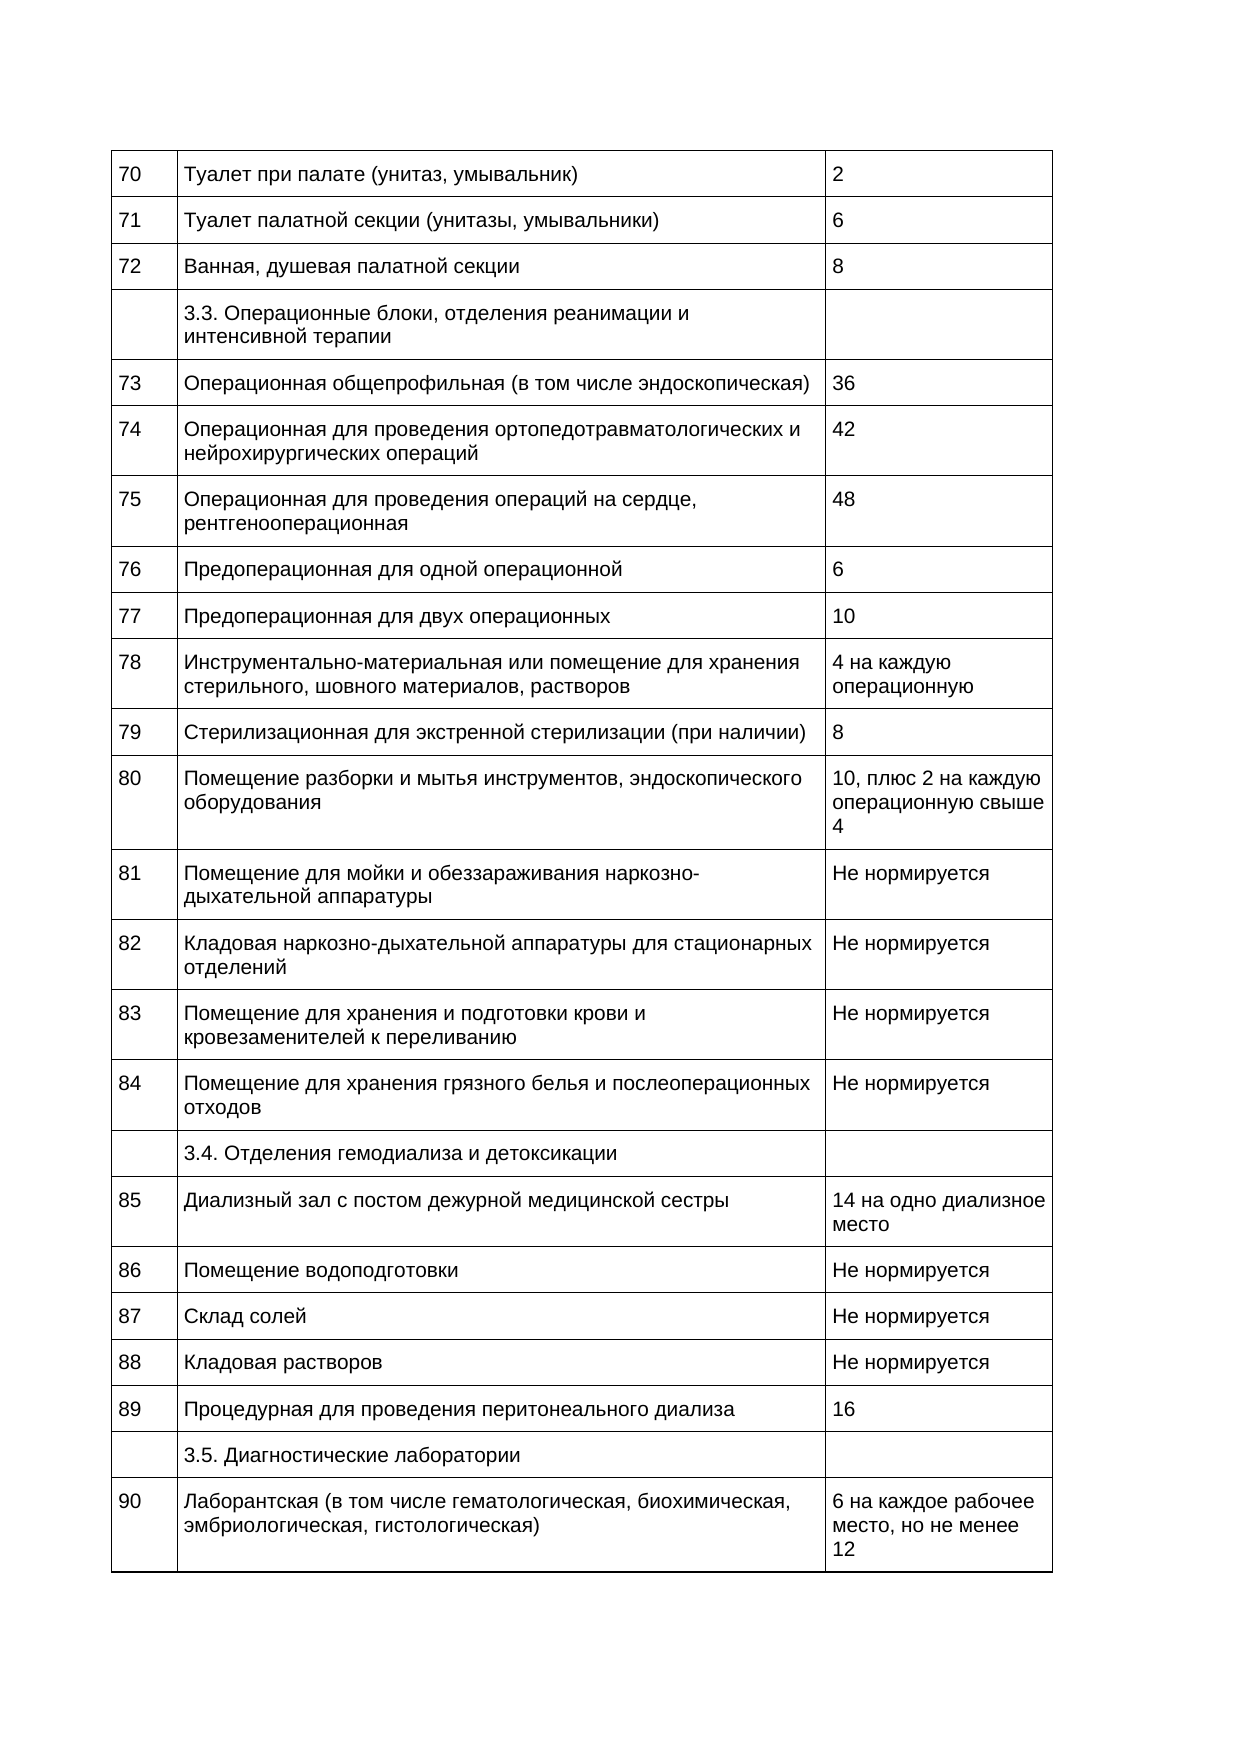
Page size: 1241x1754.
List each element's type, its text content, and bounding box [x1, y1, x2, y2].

table_cell 77 [112, 593, 177, 638]
table_cell Операционная для проведения операций на сердце, рентгенооперационная [178, 476, 825, 546]
table_cell 89 [112, 1386, 177, 1431]
table_cell 80 [112, 756, 177, 849]
table_cell 14 на одно диализное место [826, 1177, 1052, 1246]
table_cell 90 [112, 1478, 177, 1571]
table_cell [826, 1432, 1052, 1477]
table_cell 75 [112, 476, 177, 546]
table_cell Кладовая растворов [178, 1340, 825, 1385]
table_cell Не нормируется [826, 1340, 1052, 1385]
table_cell Лаборантская (в том числе гематологическая, биохимическая, эмбриологическая, гистологическая) [178, 1478, 825, 1571]
table_cell Туалет палатной секции (унитазы, умывальники) [178, 197, 825, 242]
table_cell 4 на каждую операционную [826, 639, 1052, 708]
table_cell 82 [112, 920, 177, 989]
table_cell [112, 1131, 177, 1176]
table_cell 73 [112, 360, 177, 405]
table_cell 6 [826, 197, 1052, 242]
table_cell Стерилизационная для экстренной стерилизации (при наличии) [178, 709, 825, 754]
table_cell Не нормируется [826, 1247, 1052, 1292]
table_cell 42 [826, 406, 1052, 475]
table_cell 10, плюс 2 на каждую операционную свыше 4 [826, 756, 1052, 849]
table_cell 70 [112, 151, 177, 196]
table_cell Помещение водоподготовки [178, 1247, 825, 1292]
table_cell Помещение для хранения и подготовки крови и кровезаменителей к переливанию [178, 990, 825, 1059]
table_cell 48 [826, 476, 1052, 546]
table_cell 3.5. Диагностические лаборатории [178, 1432, 825, 1477]
table_cell Не нормируется [826, 1293, 1052, 1338]
table_cell Кладовая наркозно-дыхательной аппаратуры для стационарных отделений [178, 920, 825, 989]
table_cell 2 [826, 151, 1052, 196]
table_cell 85 [112, 1177, 177, 1246]
table_cell 72 [112, 244, 177, 289]
table_cell Туалет при палате (унитаз, умывальник) [178, 151, 825, 196]
table_cell Не нормируется [826, 850, 1052, 919]
table_cell 88 [112, 1340, 177, 1385]
table_cell 16 [826, 1386, 1052, 1431]
table_cell Ванная, душевая палатной секции [178, 244, 825, 289]
table_cell 10 [826, 593, 1052, 638]
table_cell 81 [112, 850, 177, 919]
table_cell 78 [112, 639, 177, 708]
table_cell 3.3. Операционные блоки, отделения реанимации и интенсивной терапии [178, 290, 825, 359]
table_cell Диализный зал с постом дежурной медицинской сестры [178, 1177, 825, 1246]
table_cell Операционная общепрофильная (в том числе эндоскопическая) [178, 360, 825, 405]
table_cell [112, 1432, 177, 1477]
table_cell Предоперационная для одной операционной [178, 547, 825, 592]
table_cell 74 [112, 406, 177, 475]
table_cell 3.4. Отделения гемодиализа и детоксикации [178, 1131, 825, 1176]
table_cell 6 на каждое рабочее место, но не менее 12 [826, 1478, 1052, 1571]
table_cell 87 [112, 1293, 177, 1338]
table_cell Процедурная для проведения перитонеального диализа [178, 1386, 825, 1431]
table_cell [112, 290, 177, 359]
table_cell 76 [112, 547, 177, 592]
table_cell 36 [826, 360, 1052, 405]
table_cell Операционная для проведения ортопедотравматологических и нейрохирургических операций [178, 406, 825, 475]
table_cell 83 [112, 990, 177, 1059]
table_cell 79 [112, 709, 177, 754]
table_cell 6 [826, 547, 1052, 592]
table_cell Склад солей [178, 1293, 825, 1338]
table_cell Не нормируется [826, 1060, 1052, 1129]
table_cell 71 [112, 197, 177, 242]
table_cell Не нормируется [826, 920, 1052, 989]
table_cell Помещение разборки и мытья инструментов, эндоскопического оборудования [178, 756, 825, 849]
table_cell Не нормируется [826, 990, 1052, 1059]
table_cell Предоперационная для двух операционных [178, 593, 825, 638]
table_cell [826, 290, 1052, 359]
table_cell Помещение для хранения грязного белья и послеоперационных отходов [178, 1060, 825, 1129]
table_cell 8 [826, 709, 1052, 754]
table_cell Инструментально-материальная или помещение для хранения стерильного, шовного материалов, растворов [178, 639, 825, 708]
table_cell 8 [826, 244, 1052, 289]
table_cell [826, 1131, 1052, 1176]
table_cell 86 [112, 1247, 177, 1292]
table_cell Помещение для мойки и обеззараживания наркозно-дыхательной аппаратуры [178, 850, 825, 919]
table_cell 84 [112, 1060, 177, 1129]
